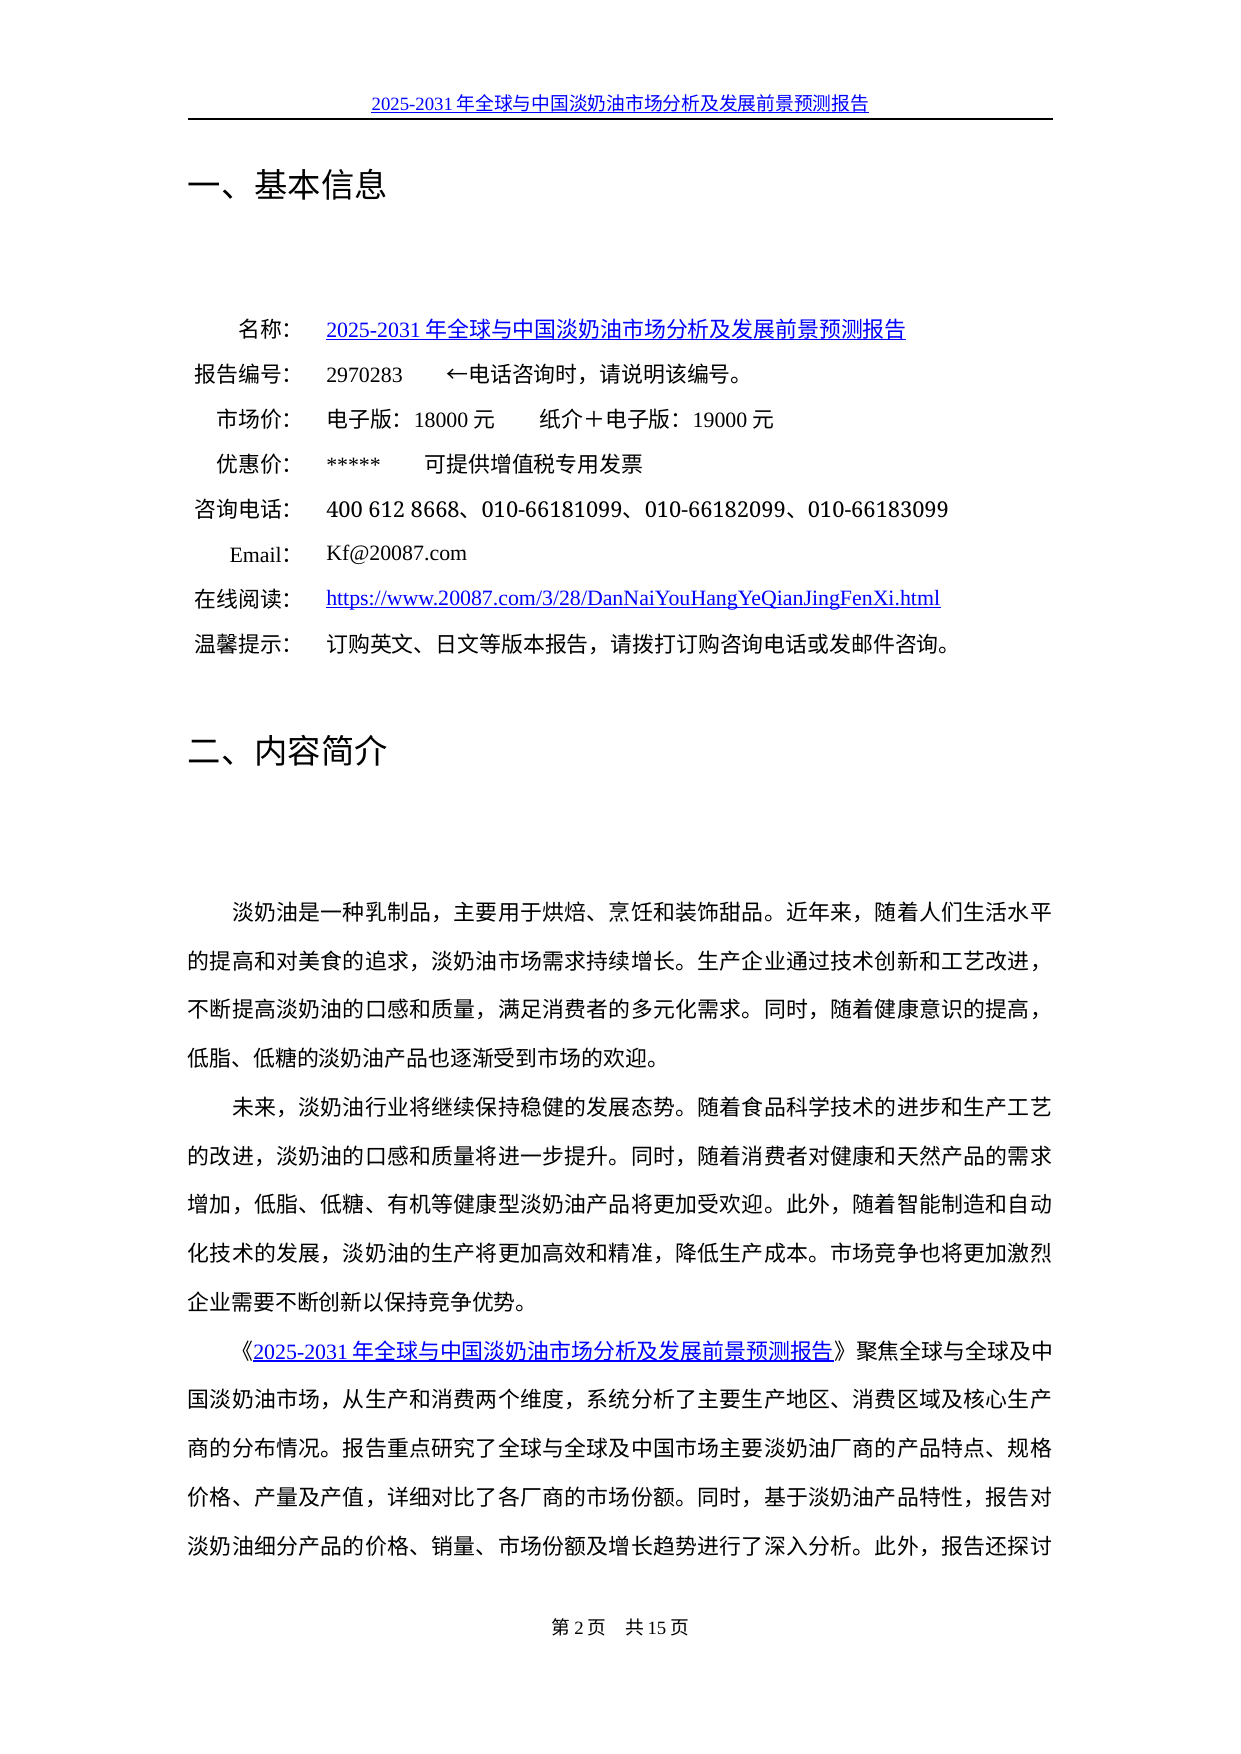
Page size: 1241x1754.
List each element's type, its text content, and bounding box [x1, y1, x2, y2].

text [187, 894, 1053, 1561]
title 二、内容简介 [187, 717, 1053, 782]
table_cell 在线阅读： [167, 582, 315, 627]
table_cell 2970283 ←电话咨询时，请说明该编号。 [315, 357, 1073, 402]
table_header 名称： [167, 312, 315, 357]
table_cell [315, 582, 1073, 627]
table_cell 市场价： [167, 402, 315, 447]
table_cell Email： [167, 537, 315, 582]
table_header 2025-2031年全球与中国淡奶油市场分析及发展前景预测报告 [315, 312, 1073, 357]
table_cell 优惠价： [167, 447, 315, 492]
title 一、基本信息 [187, 150, 1053, 215]
table_cell 订购英文、日文等版本报告，请拨打订购咨询电话或发邮件咨询。 [315, 627, 1073, 672]
table_cell 400 612 8668、010-66181099、010-66182099、010-66183099 [315, 492, 1073, 537]
table_cell 电子版：18000 元 纸介＋电子版：19000 元 [315, 402, 1073, 447]
table_cell 温馨提示： [167, 627, 315, 672]
table_cell ***** 可提供增值税专用发票 [315, 447, 1073, 492]
table_cell 咨询电话： [167, 492, 315, 537]
table_cell 报告编号： [167, 357, 315, 402]
table_cell Kf@20087.com [315, 537, 1073, 582]
